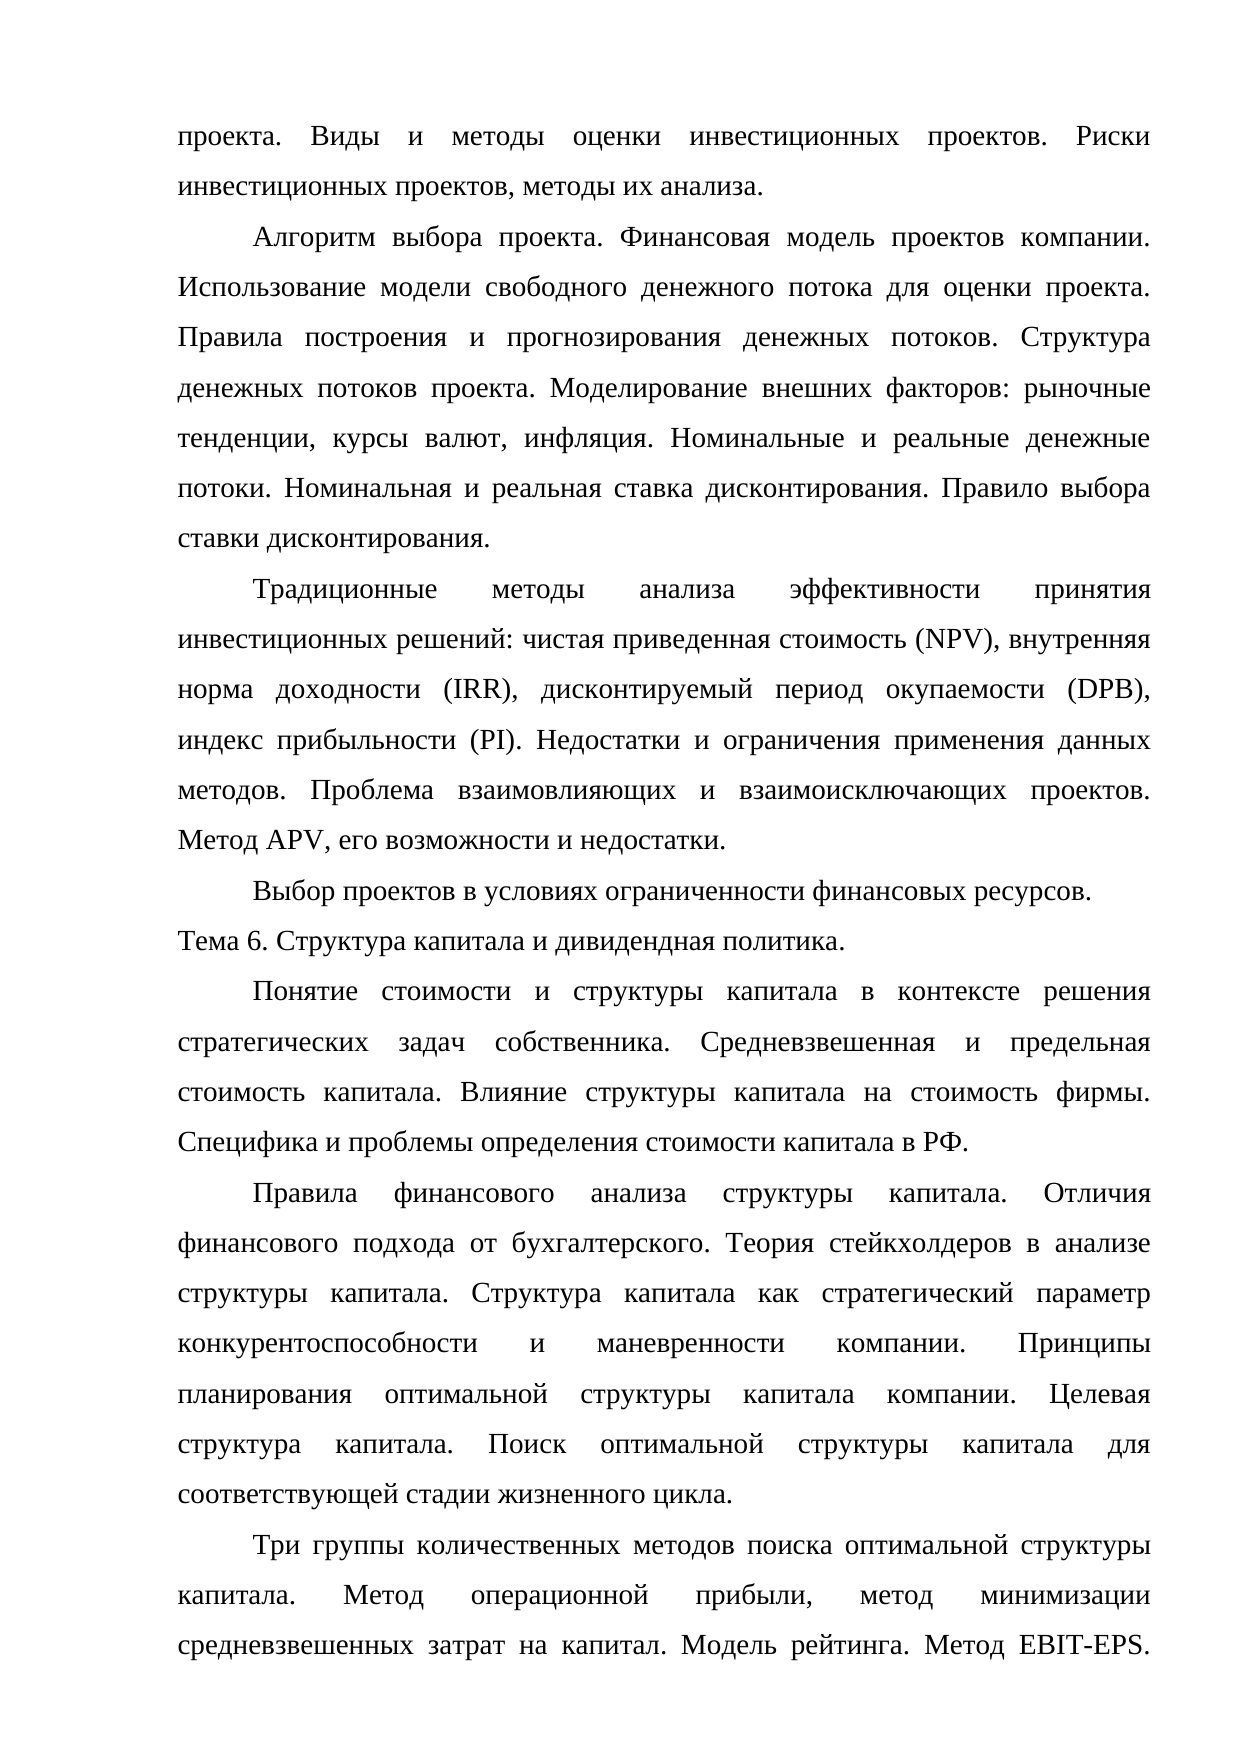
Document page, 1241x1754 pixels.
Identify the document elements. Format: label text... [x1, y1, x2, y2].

text Выбор проектов в условиях ограниченности финансовых ресурсов. [177, 873, 1152, 906]
text Правила финансового анализа структуры капитала. Отличия финансового подхода от бухгалтерского. Теория стейкхолдеров в анализе структуры капитала. Структура капитала как стратегический параметр конкурентоспособности и маневренности компании. Принципы планирования оптимальной структуры капитала компании. Целевая структура капитала. Поиск оптимальной структуры капитала для соответствующей стадии жизненного цикла. [177, 1175, 1152, 1510]
text Тема 6. Структура капитала и дивидендная политика. [177, 923, 1152, 957]
text Алгоритм выбора проекта. Финансовая модель проектов компании. Использование модели свободного денежного потока для оценки проекта. Правила построения и прогнозирования денежных потоков. Структура денежных потоков проекта. Моделирование внешних факторов: рыночные тенденции, курсы валют, инфляция. Номинальные и реальные денежные потоки. Номинальная и реальная ставка дисконтирования. Правило выбора ставки дисконтирования. [177, 219, 1152, 554]
text Понятие стоимости и структуры капитала в контексте решения стратегических задач собственника. Средневзвешенная и предельная стоимость капитала. Влияние структуры капитала на стоимость фирмы. Специфика и проблемы определения стоимости капитала в РФ. [177, 973, 1152, 1158]
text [177, 1527, 1152, 1661]
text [177, 118, 1152, 202]
text Традиционные методы анализа эффективности принятия инвестиционных решений: чистая приведенная стоимость (NPV), внутренняя норма доходности (IRR), дисконтируемый период окупаемости (DPB), индекс прибыльности (PI). Недостатки и ограничения применения данных методов. Проблема взаимовлияющих и взаимоисключающих проектов. Метод APV, его возможности и недостатки. [177, 571, 1152, 856]
